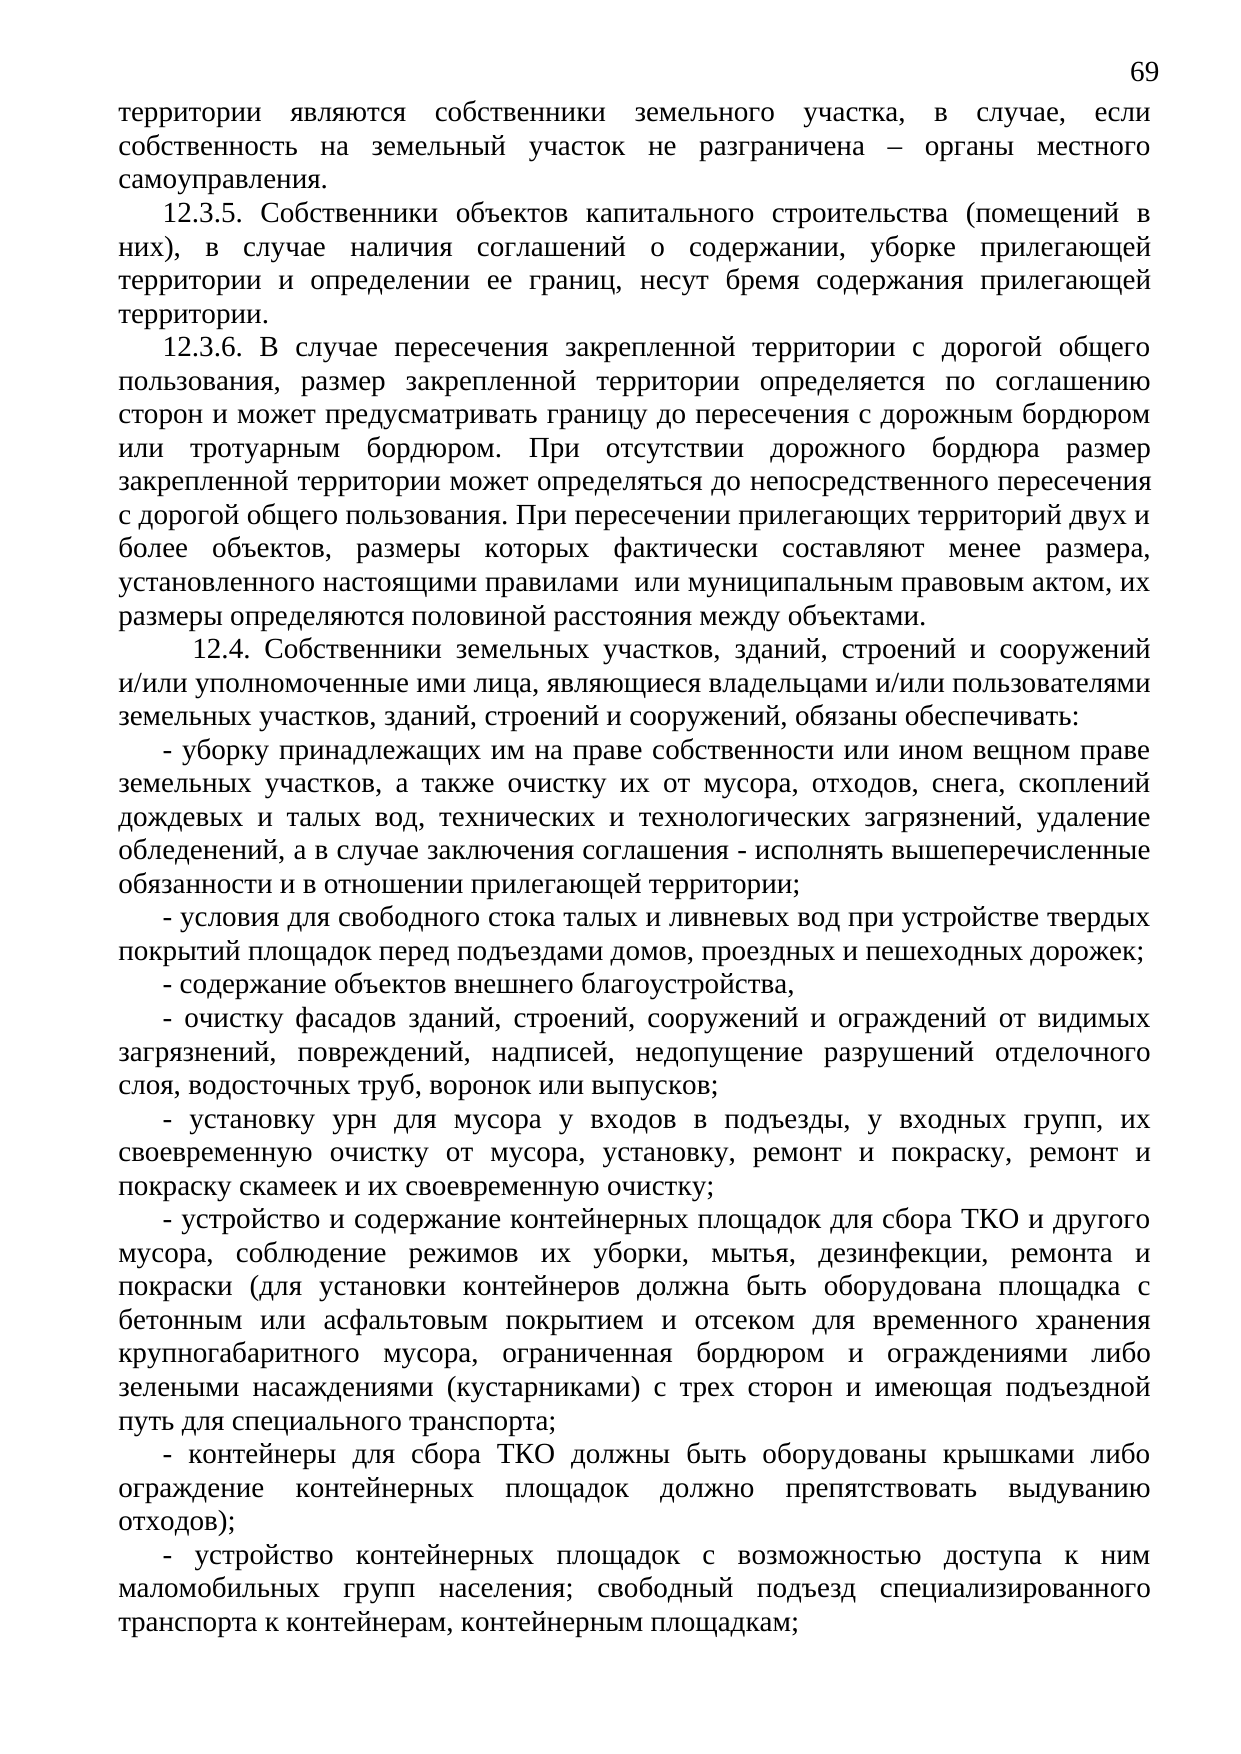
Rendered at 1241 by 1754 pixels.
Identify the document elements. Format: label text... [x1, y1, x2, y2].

text - контейнеры для сбора ТКО должны быть оборудованы крышками либо ограждение контейнерных площадок должно препятствовать выдуванию отходов); [118, 1436, 1152, 1537]
text 12.4. Собственники земельных участков, зданий, строений и сооружений и/или уполномоченные ими лица, являющиеся владельцами и/или пользователями земельных участков, зданий, строений и сооружений, обязаны обеспечивать: [118, 631, 1152, 732]
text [118, 94, 1152, 195]
text 12.3.6. В случае пересечения закрепленной территории с дорогой общего пользования, размер закрепленной территории определяется по соглашению сторон и может предусматривать границу до пересечения с дорожным бордюром или тротуарным бордюром. При отсутствии дорожного бордюра размер закрепленной территории может определяться до непосредственного пересечения с дорогой общего пользования. При пересечении прилегающих территорий двух и более объектов, размеры которых фактически составляют менее размера, установленного настоящими правилами или муниципальным правовым актом, их размеры определяются половиной расстояния между объектами. [118, 329, 1152, 631]
text 12.3.5. Собственники объектов капитального строительства (помещений в них), в случае наличия соглашений о содержании, уборке прилегающей территории и определении ее границ, несут бремя содержания прилегающей территории. [118, 195, 1152, 329]
text - очистку фасадов зданий, строений, сооружений и ограждений от видимых загрязнений, повреждений, надписей, недопущение разрушений отделочного слоя, водосточных труб, воронок или выпусков; [118, 1000, 1152, 1101]
text - содержание объектов внешнего благоустройства, [118, 967, 1152, 1000]
text - уборку принадлежащих им на праве собственности или ином вещном праве земельных участков, а также очистку их от мусора, отходов, снега, скоплений дождевых и талых вод, технических и технологических загрязнений, удаление обледенений, а в случае заключения соглашения - исполнять вышеперечисленные обязанности и в отношении прилегающей территории; [118, 732, 1152, 899]
text - устройство и содержание контейнерных площадок для сбора ТКО и другого мусора, соблюдение режимов их уборки, мытья, дезинфекции, ремонта и покраски (для установки контейнеров должна быть оборудована площадка с бетонным или асфальтовым покрытием и отсеком для временного хранения крупногабаритного мусора, ограниченная бордюром и ограждениями либо зелеными насаждениями (кустарниками) с трех сторон и имеющая подъездной путь для специального транспорта; [118, 1201, 1152, 1436]
text - установку урн для мусора у входов в подъезды, у входных групп, их своевременную очистку от мусора, установку, ремонт и покраску, ремонт и покраску скамеек и их своевременную очистку; [118, 1101, 1152, 1201]
text - устройство контейнерных площадок с возможностью доступа к ним маломобильных групп населения; свободный подъезд специализированного транспорта к контейнерам, контейнерным площадкам; [118, 1537, 1152, 1637]
text - условия для свободного стока талых и ливневых вод при устройстве твердых покрытий площадок перед подъездами домов, проездных и пешеходных дорожек; [118, 899, 1152, 967]
